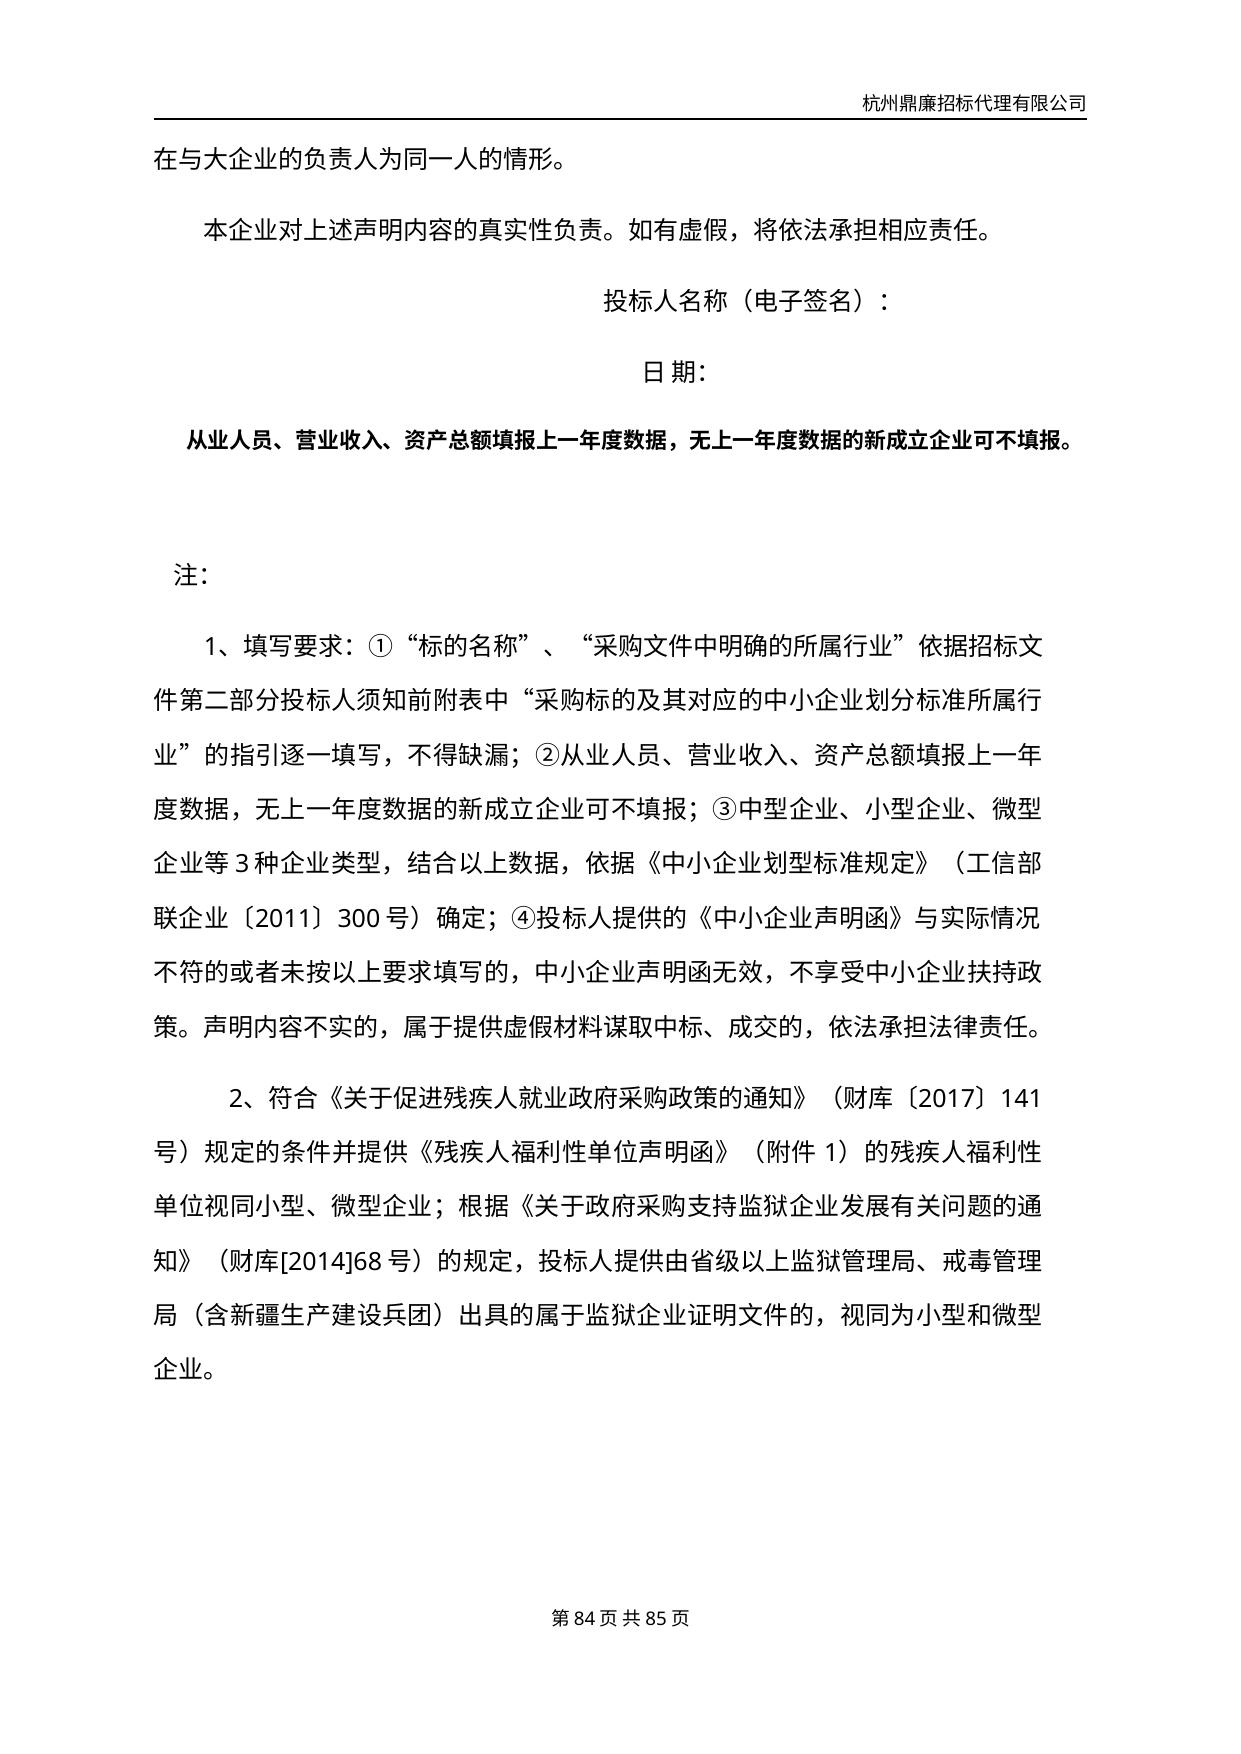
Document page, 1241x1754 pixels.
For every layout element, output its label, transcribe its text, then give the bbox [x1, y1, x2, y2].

text 投标人名称（电子签名）： [153, 281, 903, 318]
text 注： [153, 555, 1043, 592]
text 1、填写要求：①“标的名称”、“采购文件中明确的所属行业”依据招标文件第二部分投标人须知前附表中“采购标的及其对应的中小企业划分标准所属行业”的指引逐一填写，不得缺漏；②从业人员、营业收入、资产总额填报上一年度数据，无上一年度数据的新成立企业可不填报；③中型企业、小型企业、微型企业等3种企业类型，结合以上数据，依据《中小企业划型标准规定》（工信部联企业〔2011〕300号）确定；④投标人提供的《中小企业声明函》与实际情况不符的或者未按以上要求填写的，中小企业声明函无效，不享受中小企业扶持政策。声明内容不实的，属于提供虚假材料谋取中标、成交的，依法承担法律责任。 [153, 626, 1043, 1043]
text 2、符合《关于促进残疾人就业政府采购政策的通知》（财库〔2017〕141号）规定的条件并提供《残疾人福利性单位声明函》（附件1）的残疾人福利性单位视同小型、微型企业；根据《关于政府采购支持监狱企业发展有关问题的通知》（财库[2014]68号）的规定，投标人提供由省级以上监狱管理局、戒毒管理局（含新疆生产建设兵团）出具的属于监狱企业证明文件的，视同为小型和微型企业。 [153, 1078, 1043, 1386]
text 本企业对上述声明内容的真实性负责。如有虚假，将依法承担相应责任。 [153, 210, 1087, 247]
text 从业人员、营业收入、资产总额填报上一年度数据，无上一年度数据的新成立企业可不填报。 [153, 423, 1087, 455]
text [153, 139, 1087, 176]
text 日 期： [153, 352, 970, 389]
